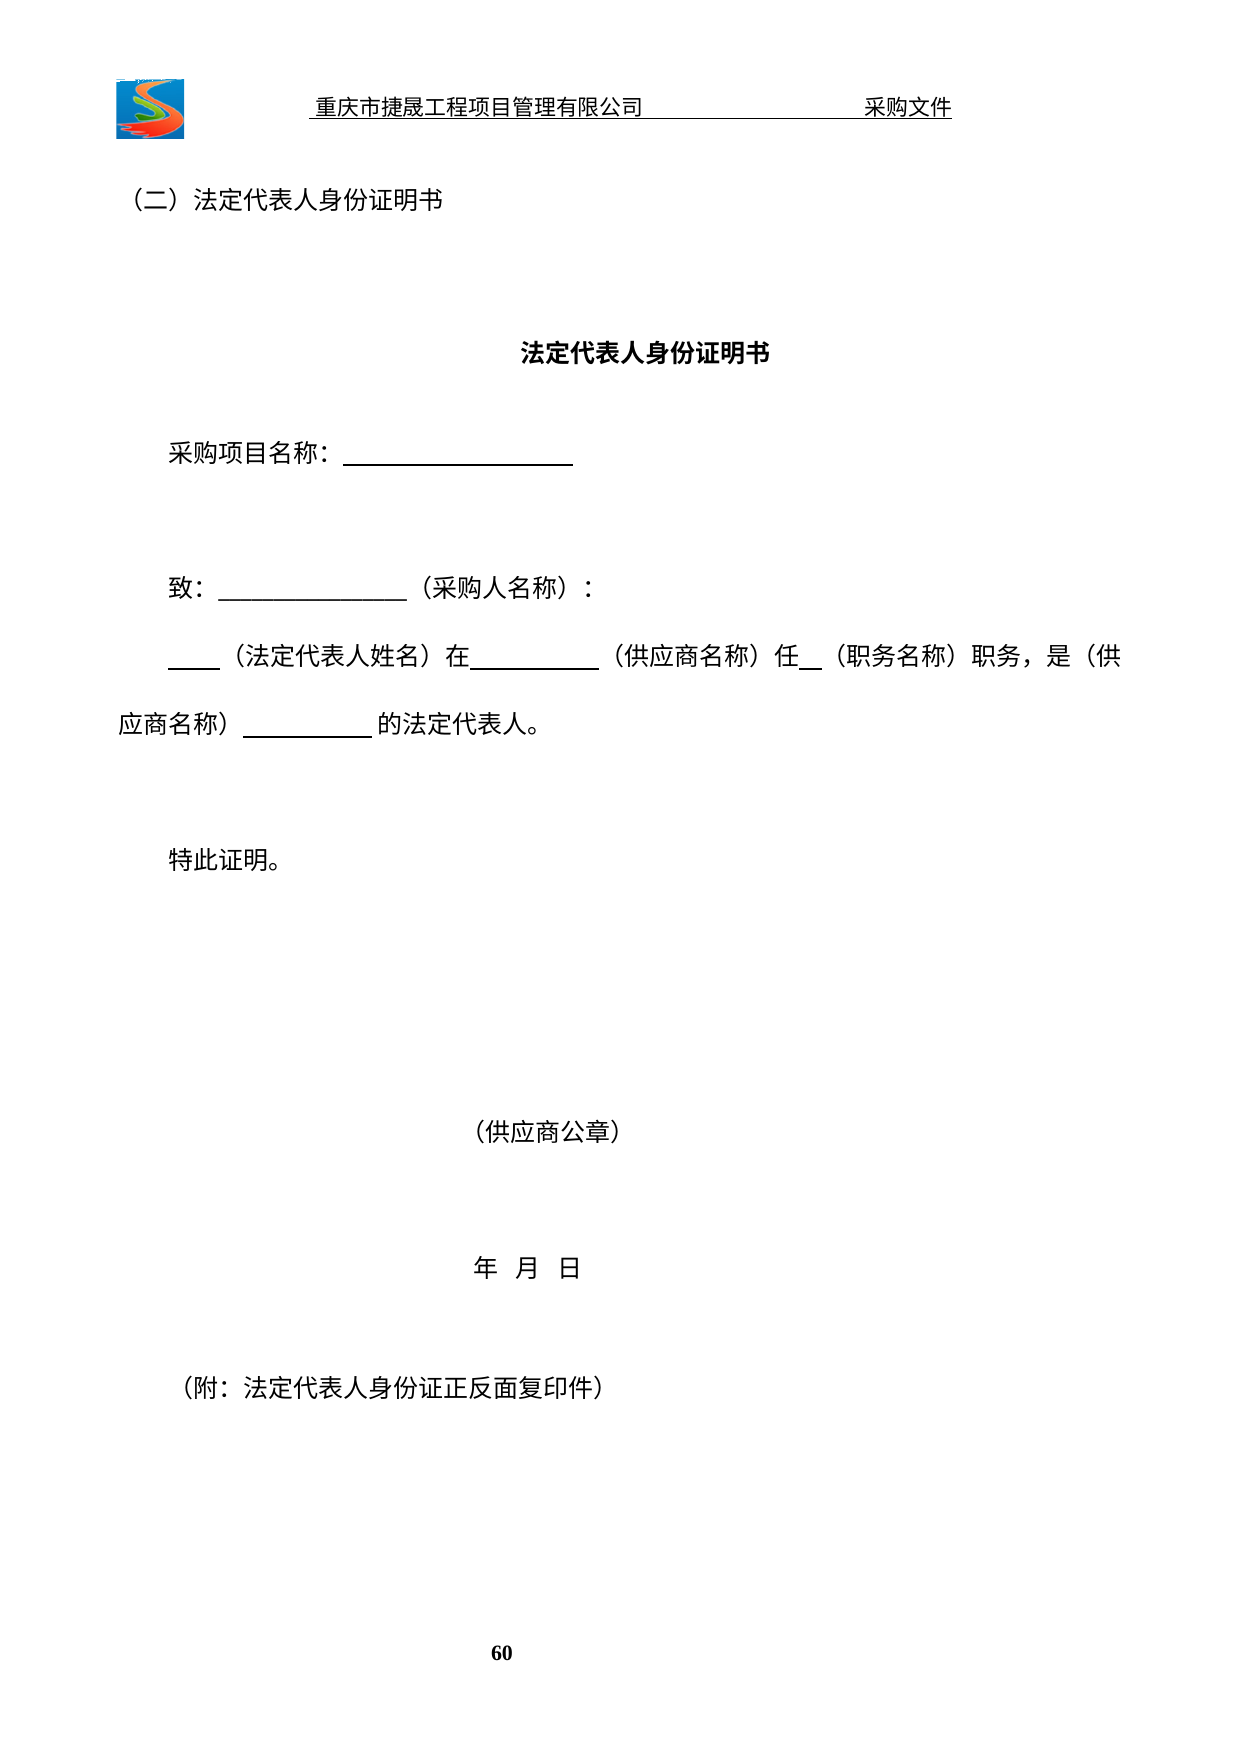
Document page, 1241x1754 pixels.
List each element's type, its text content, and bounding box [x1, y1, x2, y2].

picture [116, 79, 185, 139]
text （二）法定代表人身份证明书 [118, 131, 1122, 233]
text 法定代表人身份证明书 [118, 321, 1122, 373]
text 致：_________________（采购人名称）： [118, 553, 1122, 621]
text 年 月 日 [118, 1232, 1122, 1300]
text （供应商公章） [118, 1096, 1122, 1164]
text 特此证明。 [118, 825, 1122, 893]
text （法定代表人姓名）在 （供应商名称）任 （职务名称）职务，是（供应商名称） 的法定代表人。 [118, 621, 1122, 757]
text 采购项目名称： [118, 417, 1122, 485]
text （附：法定代表人身份证正反面复印件） [118, 1352, 1122, 1420]
